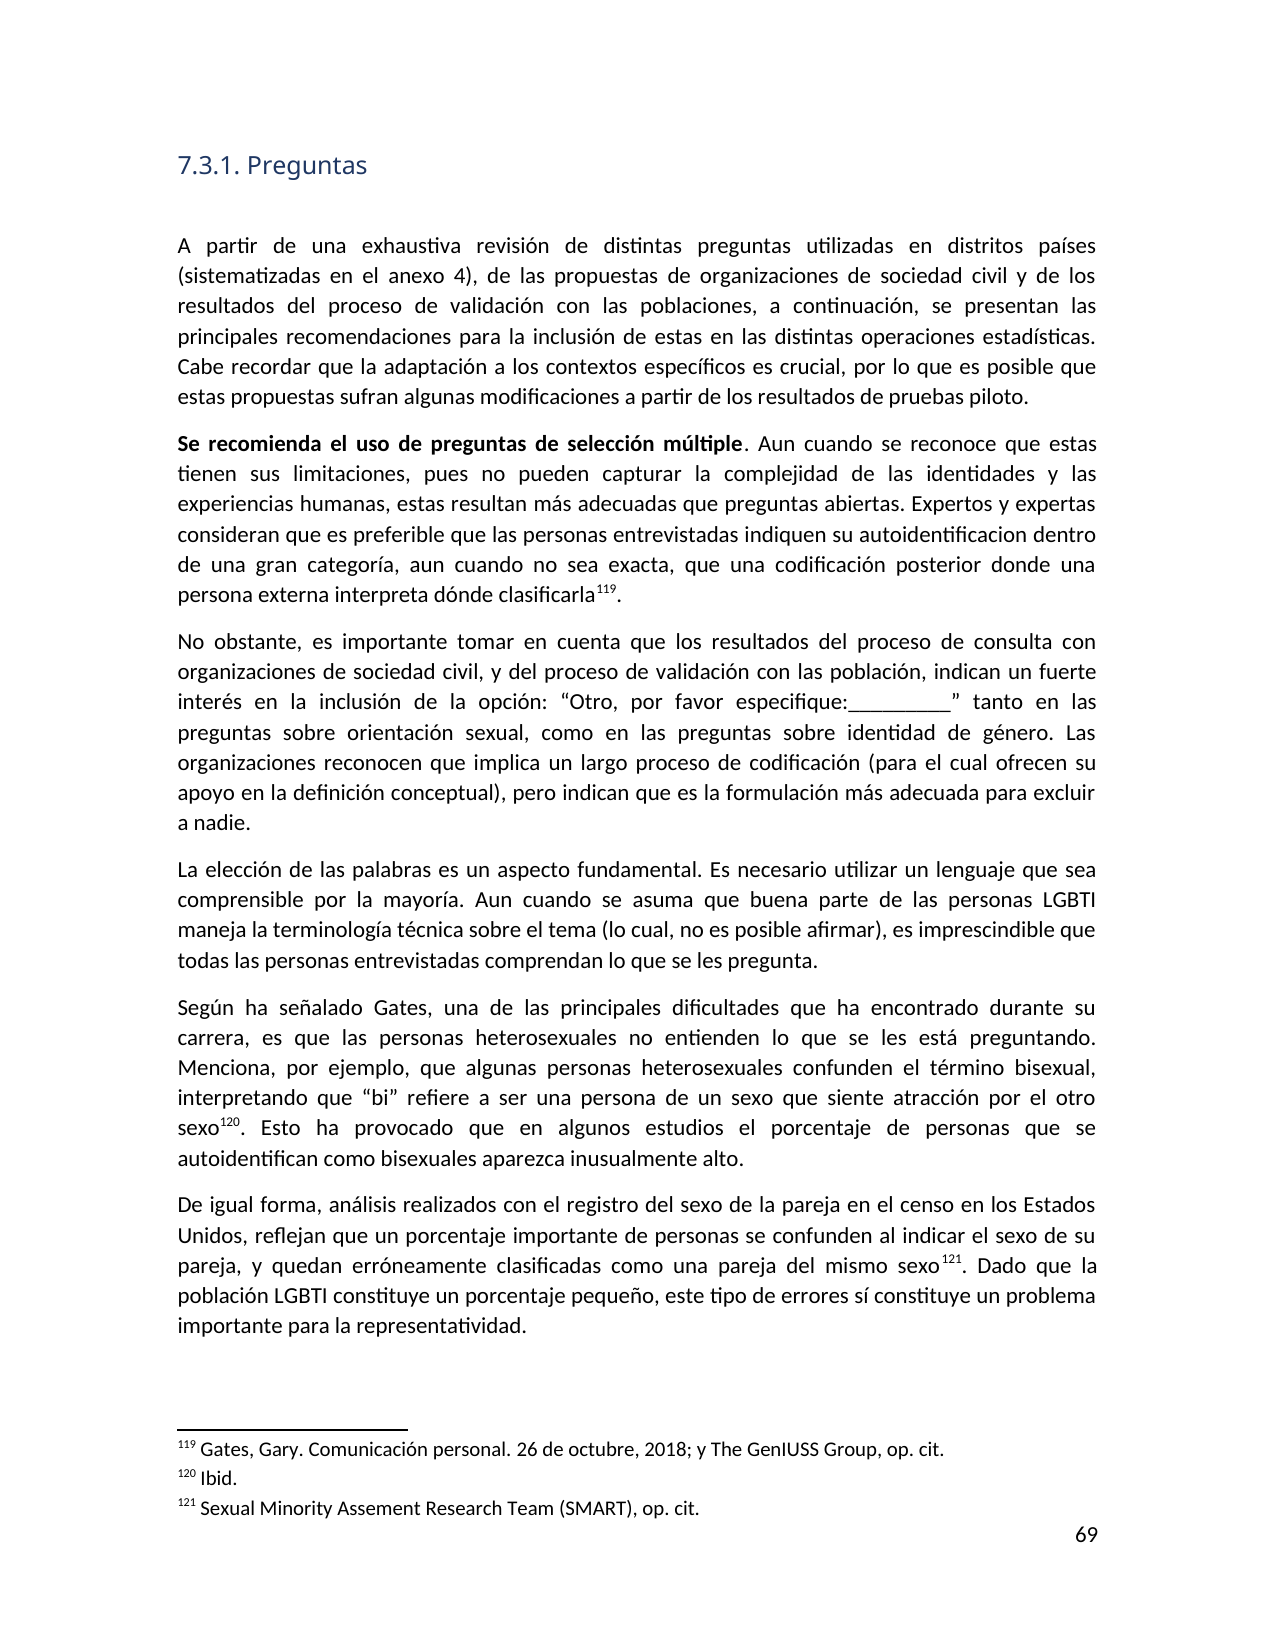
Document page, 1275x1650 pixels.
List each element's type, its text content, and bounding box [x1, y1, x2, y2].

text De igual forma, análisis realizados con el registro del sexo de la pareja en el censo en los Estados Unidos, reflejan que un porcentaje importante de personas se confunden al indicar el sexo de su pareja, y quedan erróneamente clasificadas como una pareja del mismo sexo. Dado que la población LGBTI constituye un porcentaje pequeño, este tipo de errores sí constituye un problema importante para la representatividad. [177, 1191, 1098, 1339]
text La elección de las palabras es un aspecto fundamental. Es necesario utilizar un lenguaje que sea comprensible por la mayoría. Aun cuando se asuma que buena parte de las personas LGBTI maneja la terminología técnica sobre el tema (lo cual, no es posible afirmar), es imprescindible que todas las personas entrevistadas comprendan lo que se les pregunta. [177, 855, 1098, 974]
text Se recomienda el uso de preguntas de selección múltiple. Aun cuando se reconoce que estas tienen sus limitaciones, pues no pueden capturar la complejidad de las identidades y las experiencias humanas, estas resultan más adecuadas que preguntas abiertas. Expertos y expertas consideran que es preferible que las personas entrevistadas indiquen su autoidentificacion dentro de una gran categoría, aun cuando no sea exacta, que una codificación posterior donde una persona externa interpreta dónde clasificarla. [177, 429, 1098, 608]
text No obstante, es importante tomar en cuenta que los resultados del proceso de consulta con organizaciones de sociedad civil, y del proceso de validación con las población, indican un fuerte interés en la inclusión de la opción: “Otro, por favor especifique:_________” tanto en las preguntas sobre orientación sexual, como en las preguntas sobre identidad de género. Las organizaciones reconocen que implica un largo proceso de codificación (para el cual ofrecen su apoyo en la definición conceptual), pero indican que es la formulación más adecuada para excluir a nadie. [177, 627, 1098, 836]
text A partir de una exhaustiva revisión de distintas preguntas utilizadas en distritos países (sistematizadas en el anexo 4), de las propuestas de organizaciones de sociedad civil y de los resultados del proceso de validación con las poblaciones, a continuación, se presentan las principales recomendaciones para la inclusión de estas en las distintas operaciones estadísticas. Cabe recordar que la adaptación a los contextos específicos es crucial, por lo que es posible que estas propuestas sufran algunas modificaciones a partir de los resultados de pruebas piloto. [177, 231, 1098, 410]
subtitle 7.3.1. Preguntas [177, 148, 1098, 182]
text Según ha señalado Gates, una de las principales dificultades que ha encontrado durante su carrera, es que las personas heterosexuales no entienden lo que se les está preguntando. Menciona, por ejemplo, que algunas personas heterosexuales confunden el término bisexual, interpretando que “bi” refiere a ser una persona de un sexo que siente atracción por el otro sexo. Esto ha provocado que en algunos estudios el porcentaje de personas que se autoidentifican como bisexuales aparezca inusualmente alto. [177, 993, 1098, 1172]
